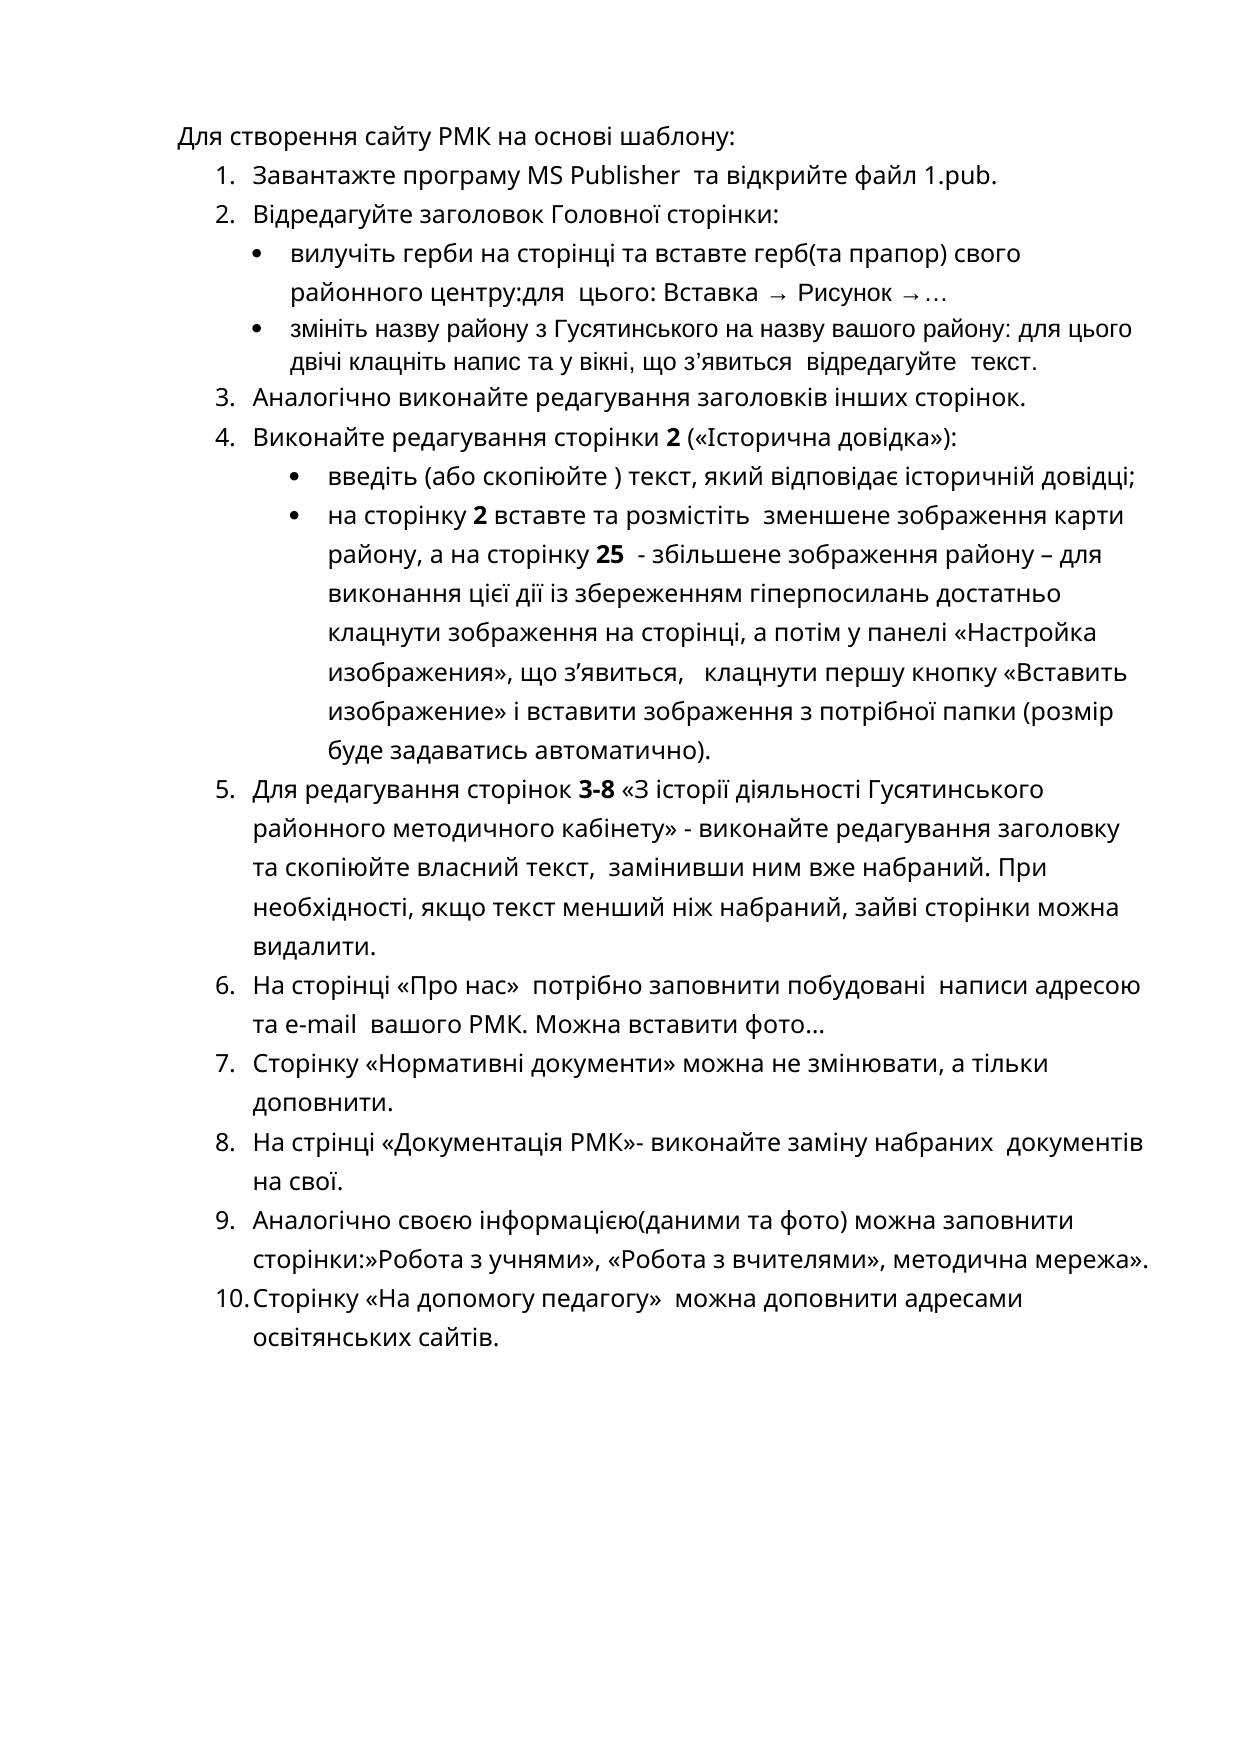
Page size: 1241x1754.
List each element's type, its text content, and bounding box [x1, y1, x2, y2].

list Для редагування сторінок 3-8 «З історії діяльності Гусятинського районного методичного кабінету» - виконайте редагування заголовку та скопіюйте власний текст, замінивши ним вже набраний. При необхідності, якщо текст менший ніж набраний, зайві сторінки можна видалити. [215, 772, 1152, 962]
list вилучіть герби на сторінці та вставте герб(та прапор) свого районного центру:для цього: Вставка → Рисунок →… [252, 236, 1152, 309]
list Відредагуйте заголовок Головної сторінки: [215, 196, 1152, 231]
list змініть назву району з Гусятинського на назву вашого району: для цього двічі клацніть напис та у вікні, що з’явиться відредагуйте текст. [252, 314, 1152, 376]
list Завантажте програму MS Publisher та відкрийте файл 1.pub. [215, 157, 1152, 191]
list На сторінці «Про нас» потрібно заповнити побудовані написи адресою та e-mail вашого РМК. Можна вставити фото… [215, 968, 1152, 1041]
text Для створення сайту РМК на основі шаблону: [177, 118, 1152, 152]
list на сторінку 2 вставте та розмістіть зменшене зображення карти району, а на сторінку 25 - збільшене зображення району – для виконання цієї дії із збереженням гіперпосилань достатньо клацнути зображення на сторінці, а потім у панелі «Настройка изображения», що з’явиться, клацнути першу кнопку «Вставить изображение» і вставити зображення з потрібної папки (розмір буде задаватись автоматично). [290, 498, 1152, 767]
list Аналогічно виконайте редагування заголовків інших сторінок. [215, 380, 1152, 414]
list Сторінку «Нормативні документи» можна не змінювати, а тільки доповнити. [215, 1046, 1152, 1119]
list На стрінці «Документація РМК»- виконайте заміну набраних документів на свої. [215, 1124, 1152, 1197]
list Виконайте редагування сторінки 2 («Історична довідка»): [215, 419, 1152, 453]
list Аналогічно своєю інформацією(даними та фото) можна заповнити сторінки:»Робота з учнями», «Робота з вчителями», методична мережа». [215, 1203, 1152, 1276]
list Сторінку «На допомогу педагогу» можна доповнити адресами освітянських сайтів. [215, 1281, 1152, 1354]
list введіть (або скопіюйте ) текст, який відповідає історичній довідці; [290, 458, 1152, 492]
